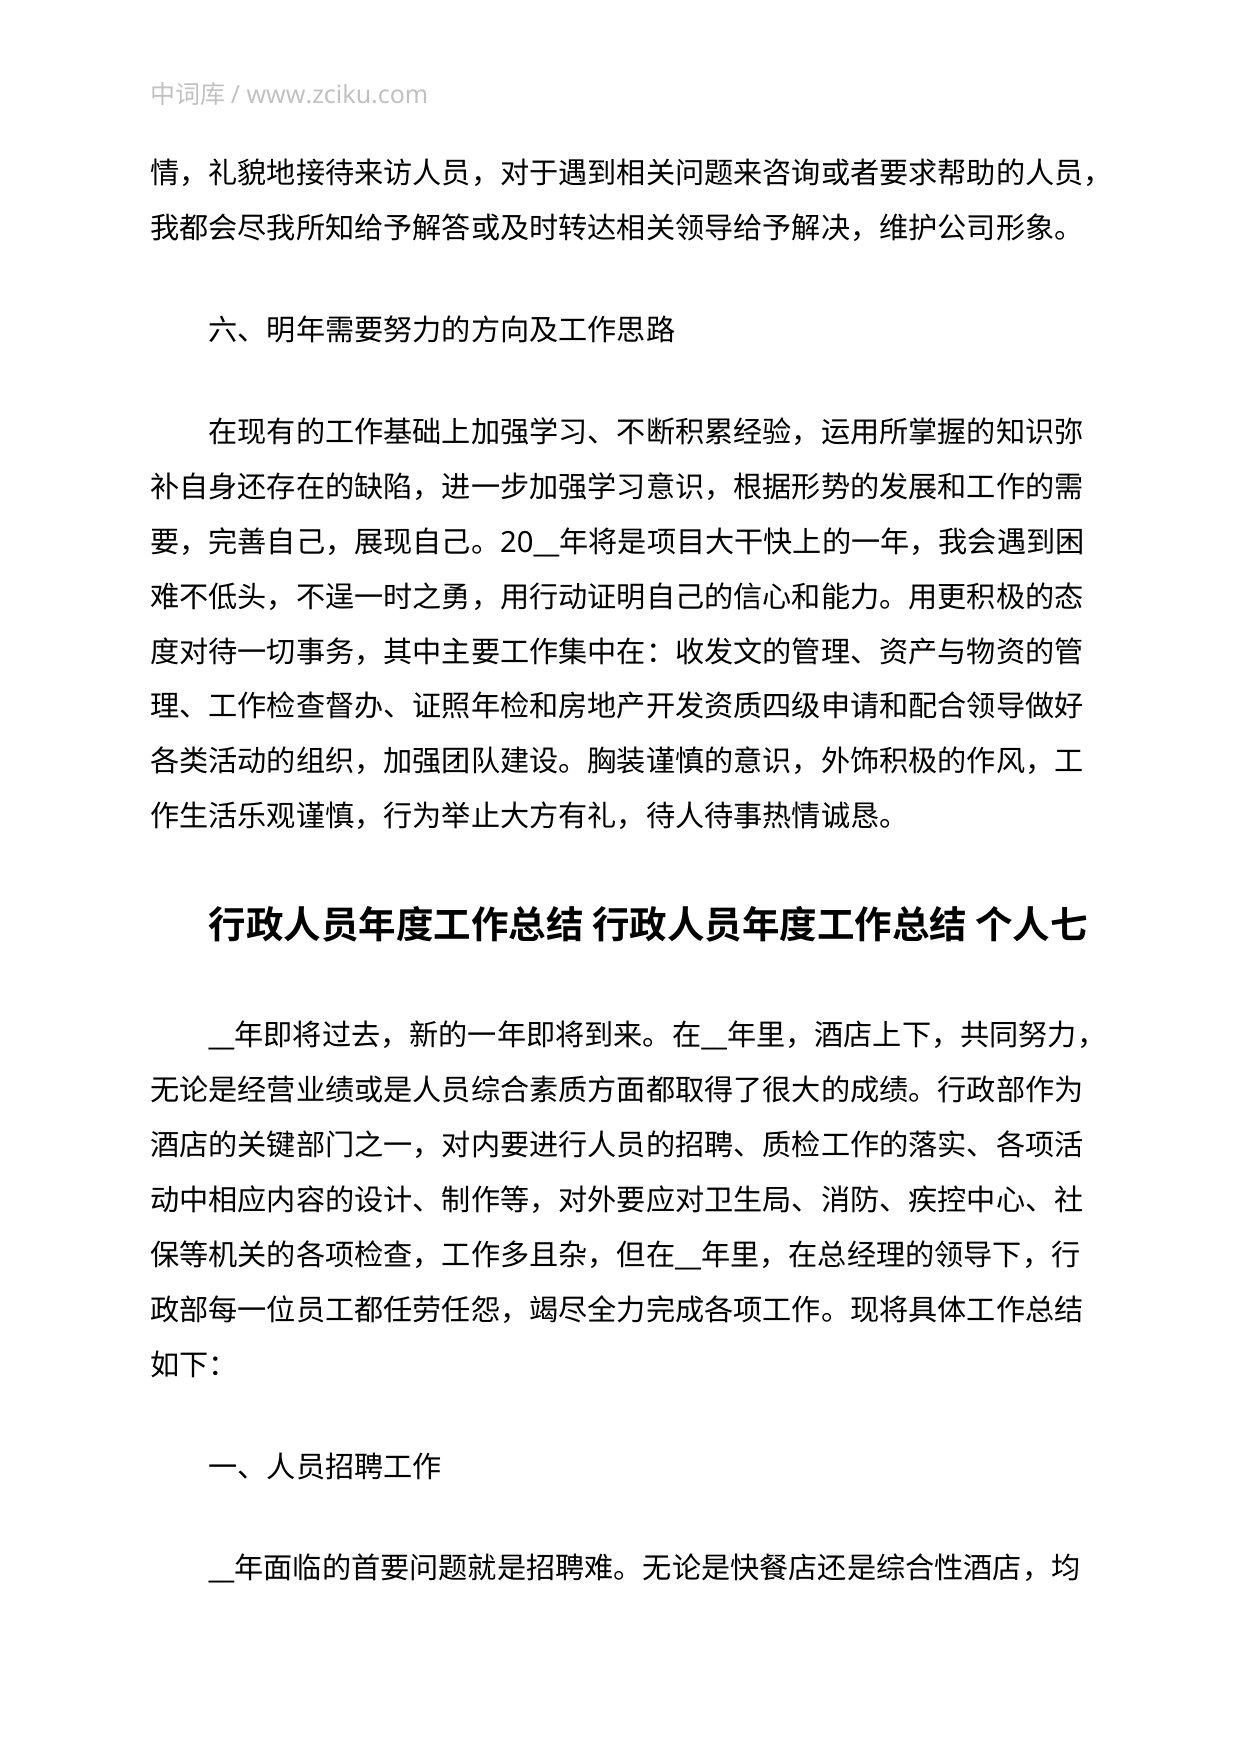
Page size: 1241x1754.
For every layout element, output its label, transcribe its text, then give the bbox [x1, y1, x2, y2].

text 六、明年需要努力的方向及工作思路 [150, 307, 1090, 349]
text 在现有的工作基础上加强学习、不断积累经验，运用所掌握的知识弥补自身还存在的缺陷，进一步加强学习意识，根据形势的发展和工作的需要，完善自己，展现自己。20__年将是项目大干快上的一年，我会遇到困难不低头，不逞一时之勇，用行动证明自己的信心和能力。用更积极的态度对待一切事务，其中主要工作集中在：收发文的管理、资产与物资的管理、工作检查督办、证照年检和房地产开发资质四级申请和配合领导做好各类活动的组织，加强团队建设。胸装谨慎的意识，外饰积极的作风，工作生活乐观谨慎，行为举止大方有礼，待人待事热情诚恳。 [150, 408, 1090, 835]
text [150, 1545, 1090, 1587]
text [150, 150, 1090, 247]
text 行政人员年度工作总结 行政人员年度工作总结 个人七 [150, 894, 1090, 949]
text 一、人员招聘工作 [150, 1443, 1090, 1486]
text __年即将过去，新的一年即将到来。在__年里，酒店上下，共同努力，无论是经营业绩或是人员综合素质方面都取得了很大的成绩。行政部作为酒店的关键部门之一，对内要进行人员的招聘、质检工作的落实、各项活动中相应内容的设计、制作等，对外要应对卫生局、消防、疾控中心、社保等机关的各项检查，工作多且杂，但在__年里，在总经理的领导下，行政部每一位员工都任劳任怨，竭尽全力完成各项工作。现将具体工作总结如下： [150, 1012, 1090, 1384]
